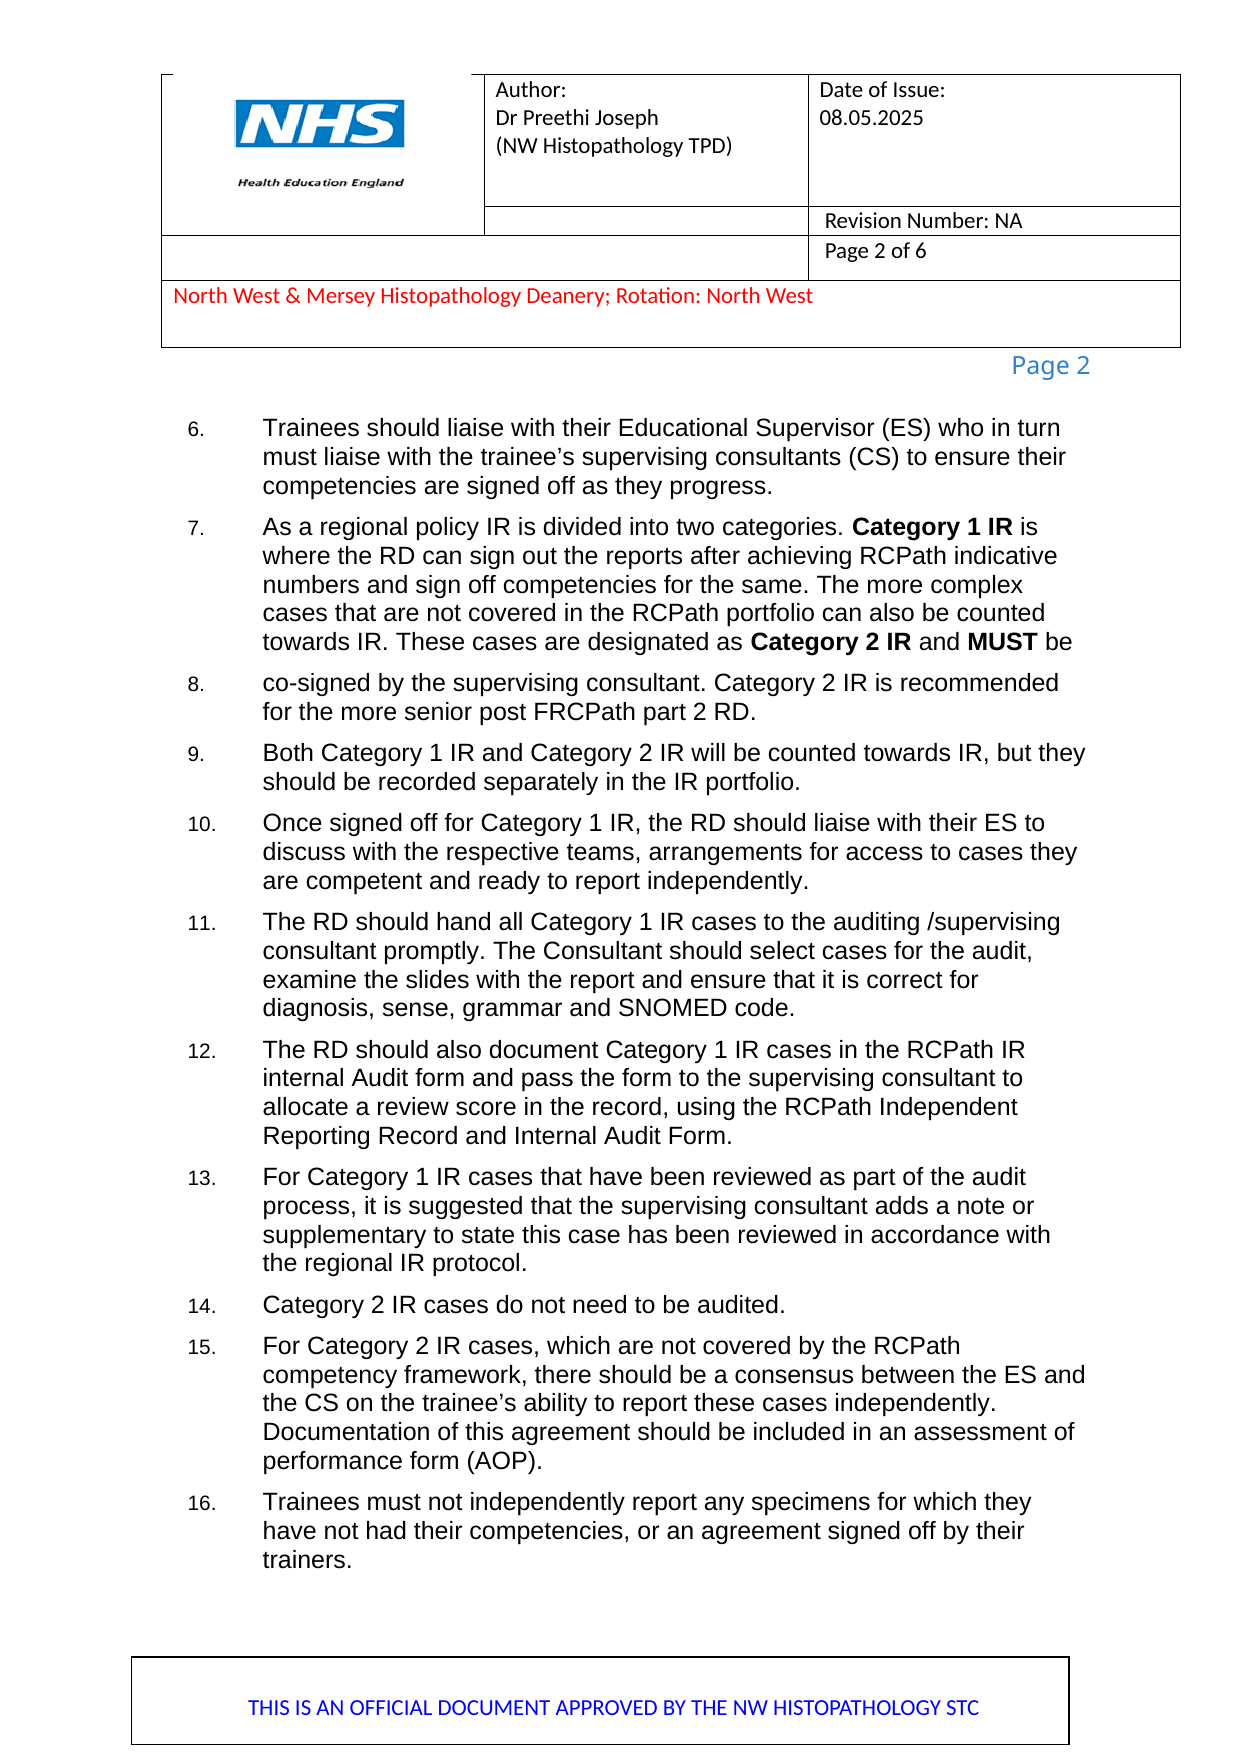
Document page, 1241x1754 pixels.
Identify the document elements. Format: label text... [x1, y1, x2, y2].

list The RD should hand all Category 1 IR cases to the auditing /supervising consultant promptly. The Consultant should select cases for the audit, examine the slides with the report and ensure that it is correct for diagnosis, sense, grammar and SNOMED code. [187, 907, 1090, 1022]
list For Category 1 IR cases that have been reviewed as part of the audit process, it is suggested that the supervising consultant adds a note or supplementary to state this case has been reviewed in accordance with the regional IR protocol. [187, 1162, 1090, 1277]
list Trainees must not independently report any specimens for which they have not had their competencies, or an agreement signed off by their trainers. [187, 1487, 1090, 1573]
list The RD should also document Category 1 IR cases in the RCPath IR internal Audit form and pass the form to the supervising consultant to allocate a review score in the record, using the RCPath Independent Reporting Record and Internal Audit Form. [187, 1034, 1090, 1149]
list As a regional policy IR is divided into two categories. Category 1 IR is where the RD can sign out the reports after achieving RCPath indicative numbers and sign off competencies for the same. The more complex cases that are not covered in the RCPath portfolio can also be counted towards IR. These cases are designated as Category 2 IR and MUST be [187, 512, 1090, 656]
list Both Category 1 IR and Category 2 IR will be counted towards IR, but they should be recorded separately in the IR portfolio. [187, 738, 1090, 796]
list Category 2 IR cases do not need to be audited. [187, 1289, 1090, 1318]
list For Category 2 IR cases, which are not covered by the RCPath competency framework, there should be a consensus between the ES and the CS on the trainee’s ability to report these cases independently. Documentation of this agreement should be included in an assessment of performance form (AOP). [187, 1331, 1090, 1474]
picture [173, 74, 472, 213]
list Trainees should liaise with their Educational Supervisor (ES) who in turn must liaise with the trainee’s supervising consultants (CS) to ensure their competencies are signed off as they progress. [187, 413, 1090, 499]
list Once signed off for Category 1 IR, the RD should liaise with their ES to discuss with the respective teams, arrangements for access to cases they are competent and ready to report independently. [187, 808, 1090, 894]
list co-signed by the supervising consultant. Category 2 IR is recommended for the more senior post FRCPath part 2 RD. [187, 668, 1090, 726]
